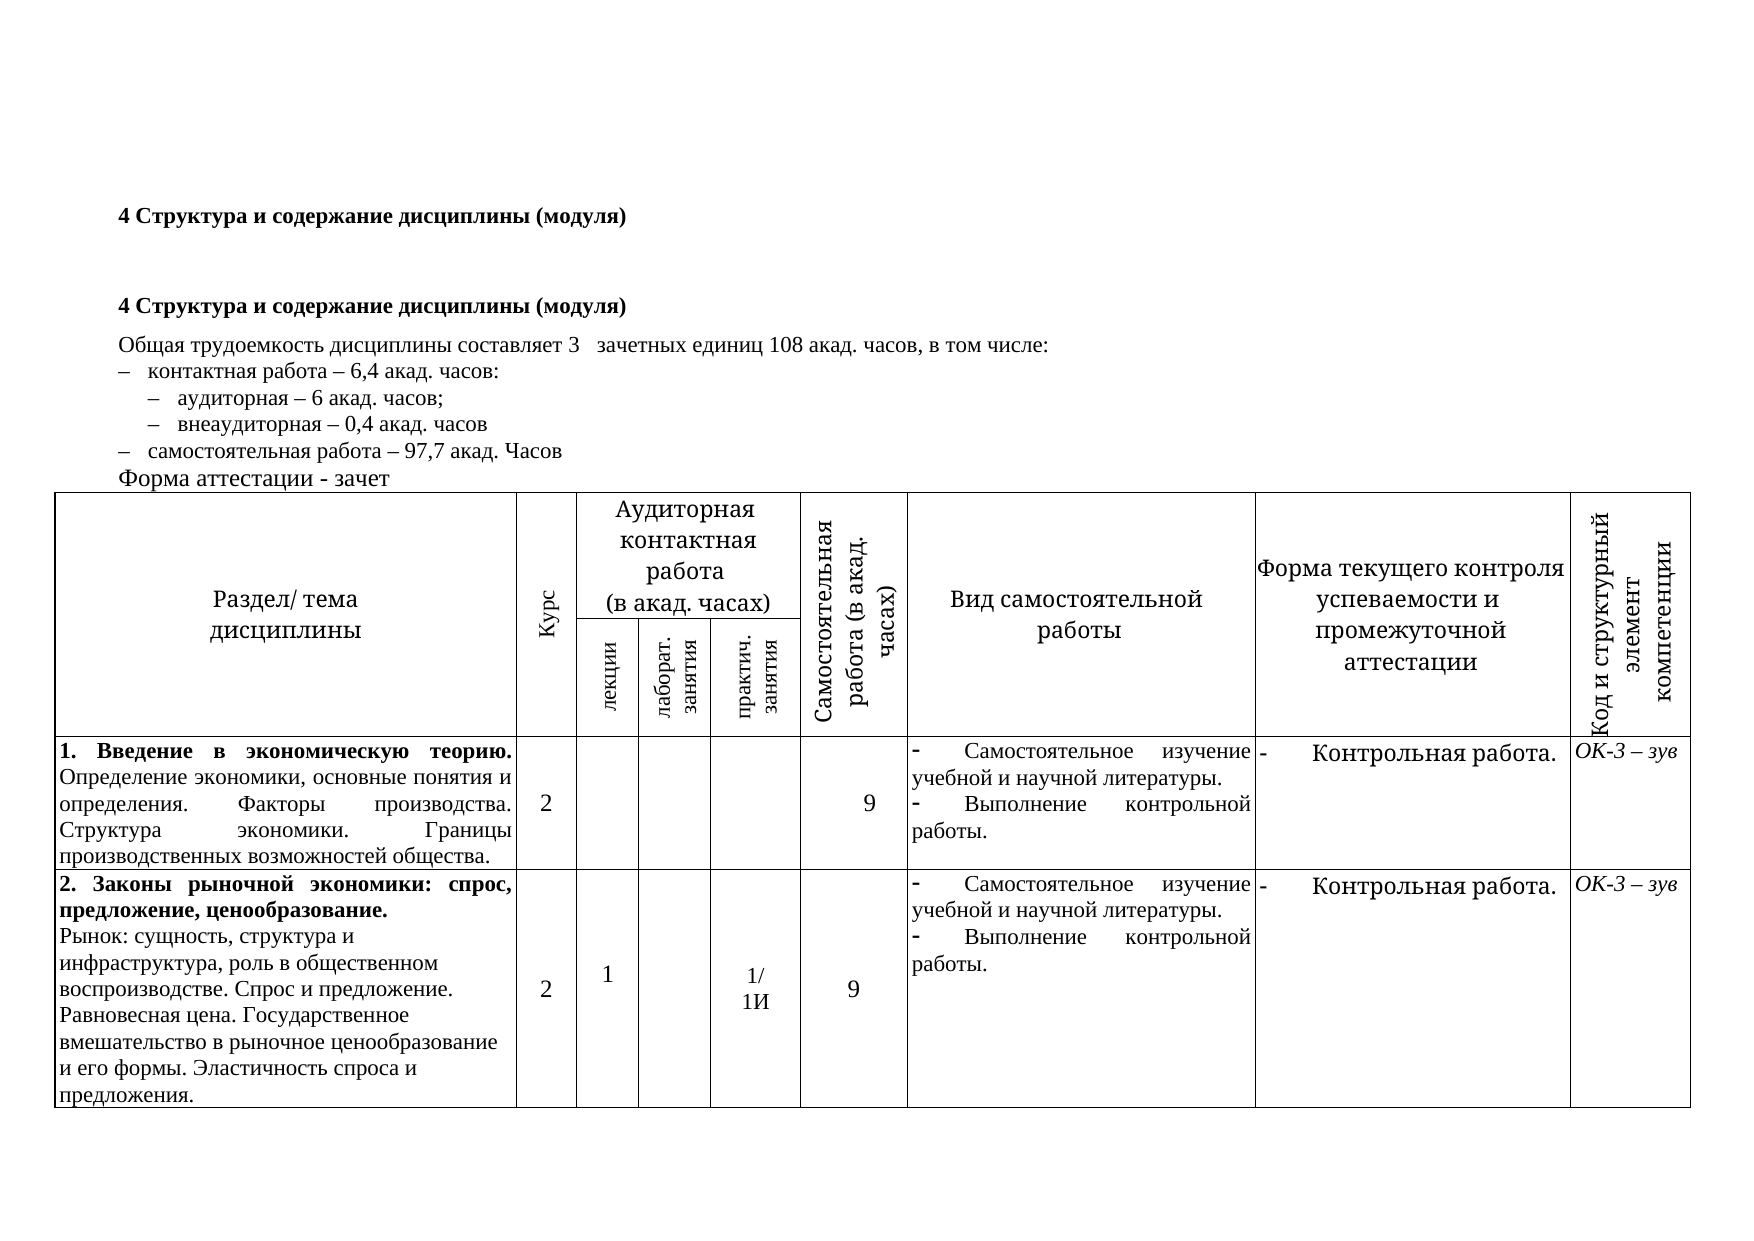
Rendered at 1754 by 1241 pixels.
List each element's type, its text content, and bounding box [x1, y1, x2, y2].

table_cell [711, 737, 800, 869]
table_cell 9 [801, 870, 907, 1107]
table_cell ОК-3 – зув [1571, 737, 1690, 869]
table_header Вид самостоятельной работы [908, 493, 1255, 736]
table_cell лаборат. занятия [639, 619, 710, 736]
text – внеаудиторная – 0,4 акад. часов [59, 410, 1695, 437]
text – контактная работа – 6,4 акад. часов: [59, 358, 1695, 384]
table_cell лекции [577, 619, 638, 736]
text Общая трудоемкость дисциплины составляет 3 зачетных единиц 108 акад. часов, в том числе: [59, 331, 1695, 358]
subtitle 4 Структура и содержание дисциплины (модуля) [118, 202, 1695, 228]
table_cell 2. Законы рыночной экономики: спрос, предложение, ценообразование. Рынок: сущность, структура и инфраструктура, роль в общественном воспроизводстве. Спрос и предложение. Равновесная цена. Государственное вмешательство в рыночное ценообразование и его формы. Эластичность спроса и предложения. [56, 870, 516, 1107]
table_cell 1/ 1И [711, 870, 800, 1107]
table_header Раздел/ тема дисциплины [56, 493, 516, 736]
table_cell практич. занятия [711, 619, 800, 736]
text – аудиторная – 6 акад. часов; [59, 384, 1695, 410]
text – самостоятельная работа – 97,7 акад. Часов [59, 437, 1695, 463]
table_cell 9 [801, 737, 907, 869]
table_header Код и структурный элемент компетенции [1571, 493, 1690, 736]
table_header Форма текущего контроля успеваемости и промежуточной аттестации [1256, 493, 1570, 736]
table_cell 2 [517, 870, 576, 1107]
table_cell Контрольная работа. [1256, 870, 1570, 1107]
table_cell [639, 737, 710, 869]
table_header Самостоятельная работа (в акад. часах) [801, 493, 907, 736]
table_cell 1. Введение в экономическую теорию. Определение экономики, основные понятия и определения. Факторы производства. Структура экономики. Границы производственных возможностей общества. [56, 737, 516, 869]
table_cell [908, 870, 1255, 1107]
table_header Аудиторная контактная работа (в акад. часах) [577, 493, 800, 618]
table_header Курс [517, 493, 576, 736]
table_cell [577, 737, 638, 869]
text Форма аттестации - зачет [59, 463, 1695, 492]
table_cell 1 [577, 870, 638, 1107]
table_cell [639, 870, 710, 1107]
table_cell 2 [517, 737, 576, 869]
table_cell ОК-3 – зув [1571, 870, 1690, 1107]
subtitle 4 Структура и содержание дисциплины (модуля) [118, 292, 1695, 319]
table_cell Самостоятельное изучение учебной и научной литературы. Выполнение контрольной работы. [908, 737, 1255, 869]
table_cell Контрольная работа. [1256, 737, 1570, 869]
